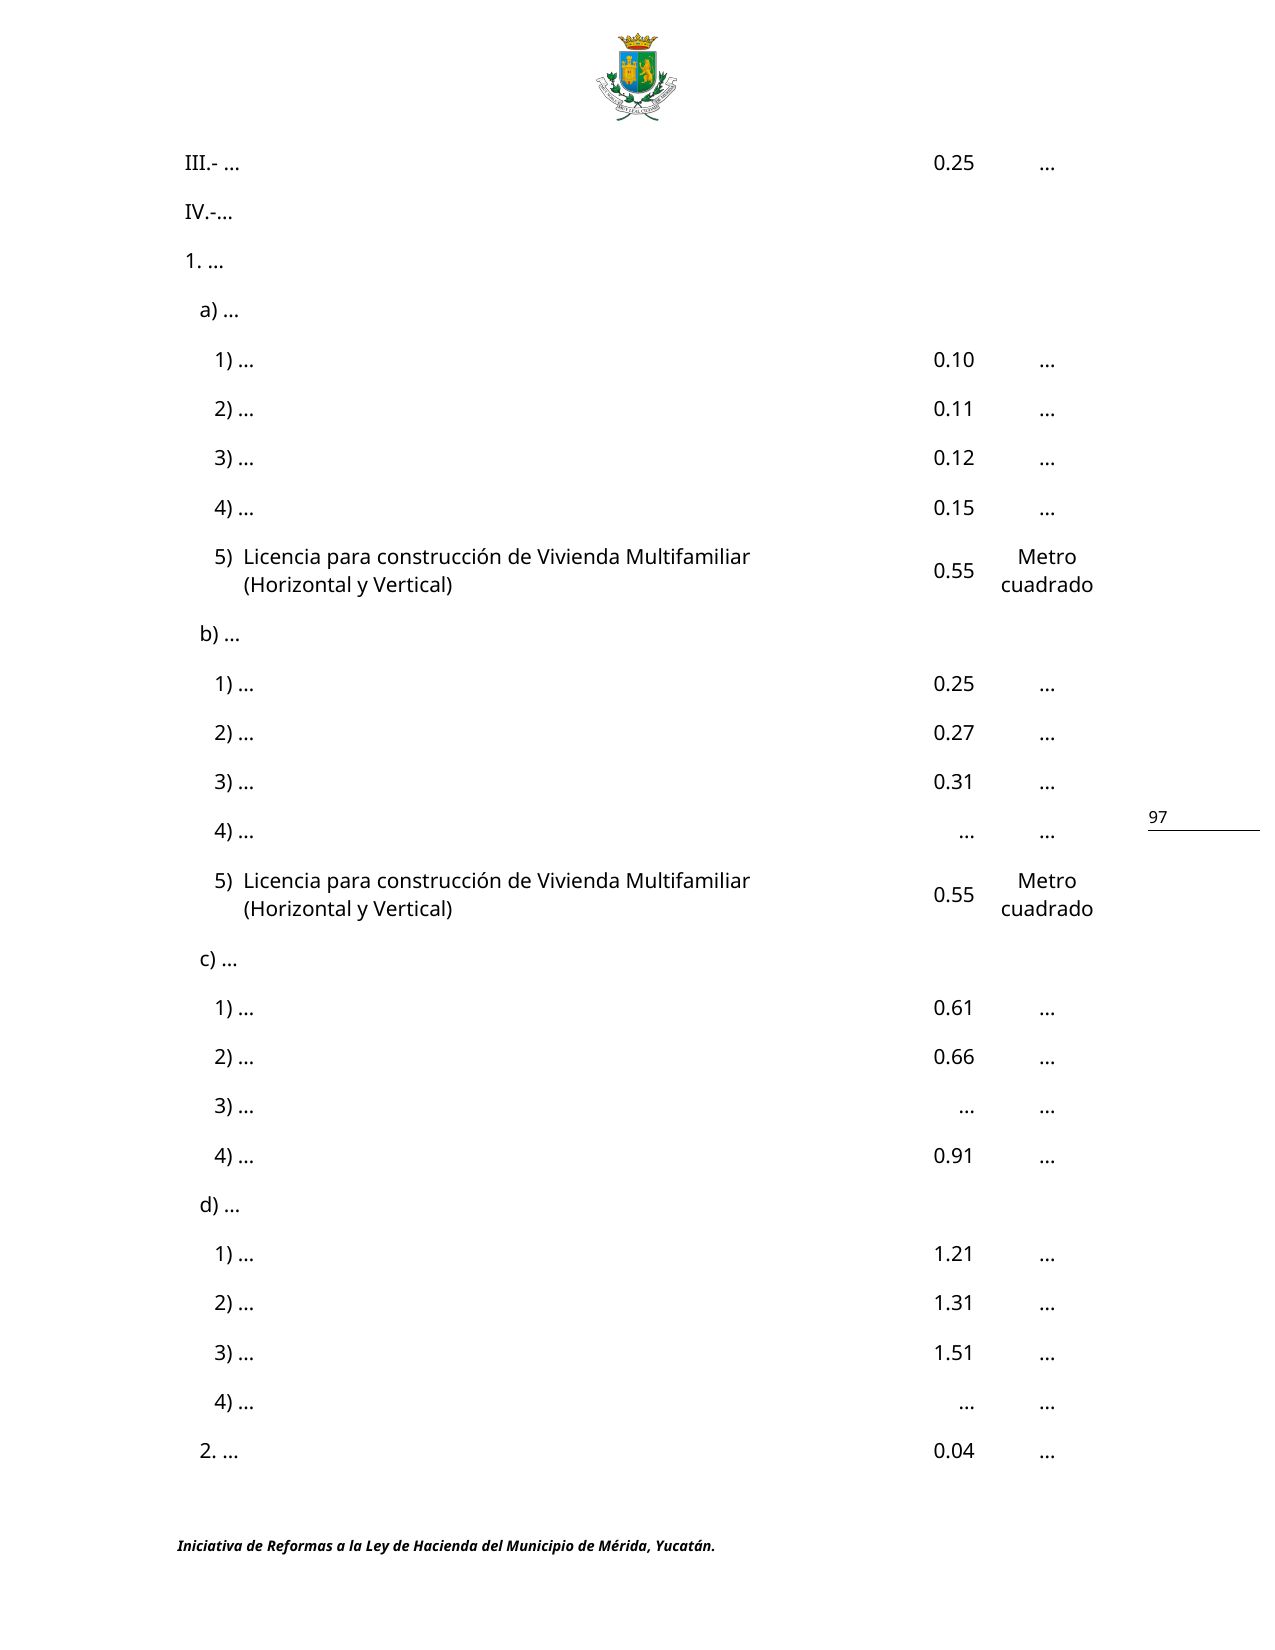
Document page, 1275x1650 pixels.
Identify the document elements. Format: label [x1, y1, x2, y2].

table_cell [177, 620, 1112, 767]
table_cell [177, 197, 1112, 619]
picture [595, 33, 678, 124]
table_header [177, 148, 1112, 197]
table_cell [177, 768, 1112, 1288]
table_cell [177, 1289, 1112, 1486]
